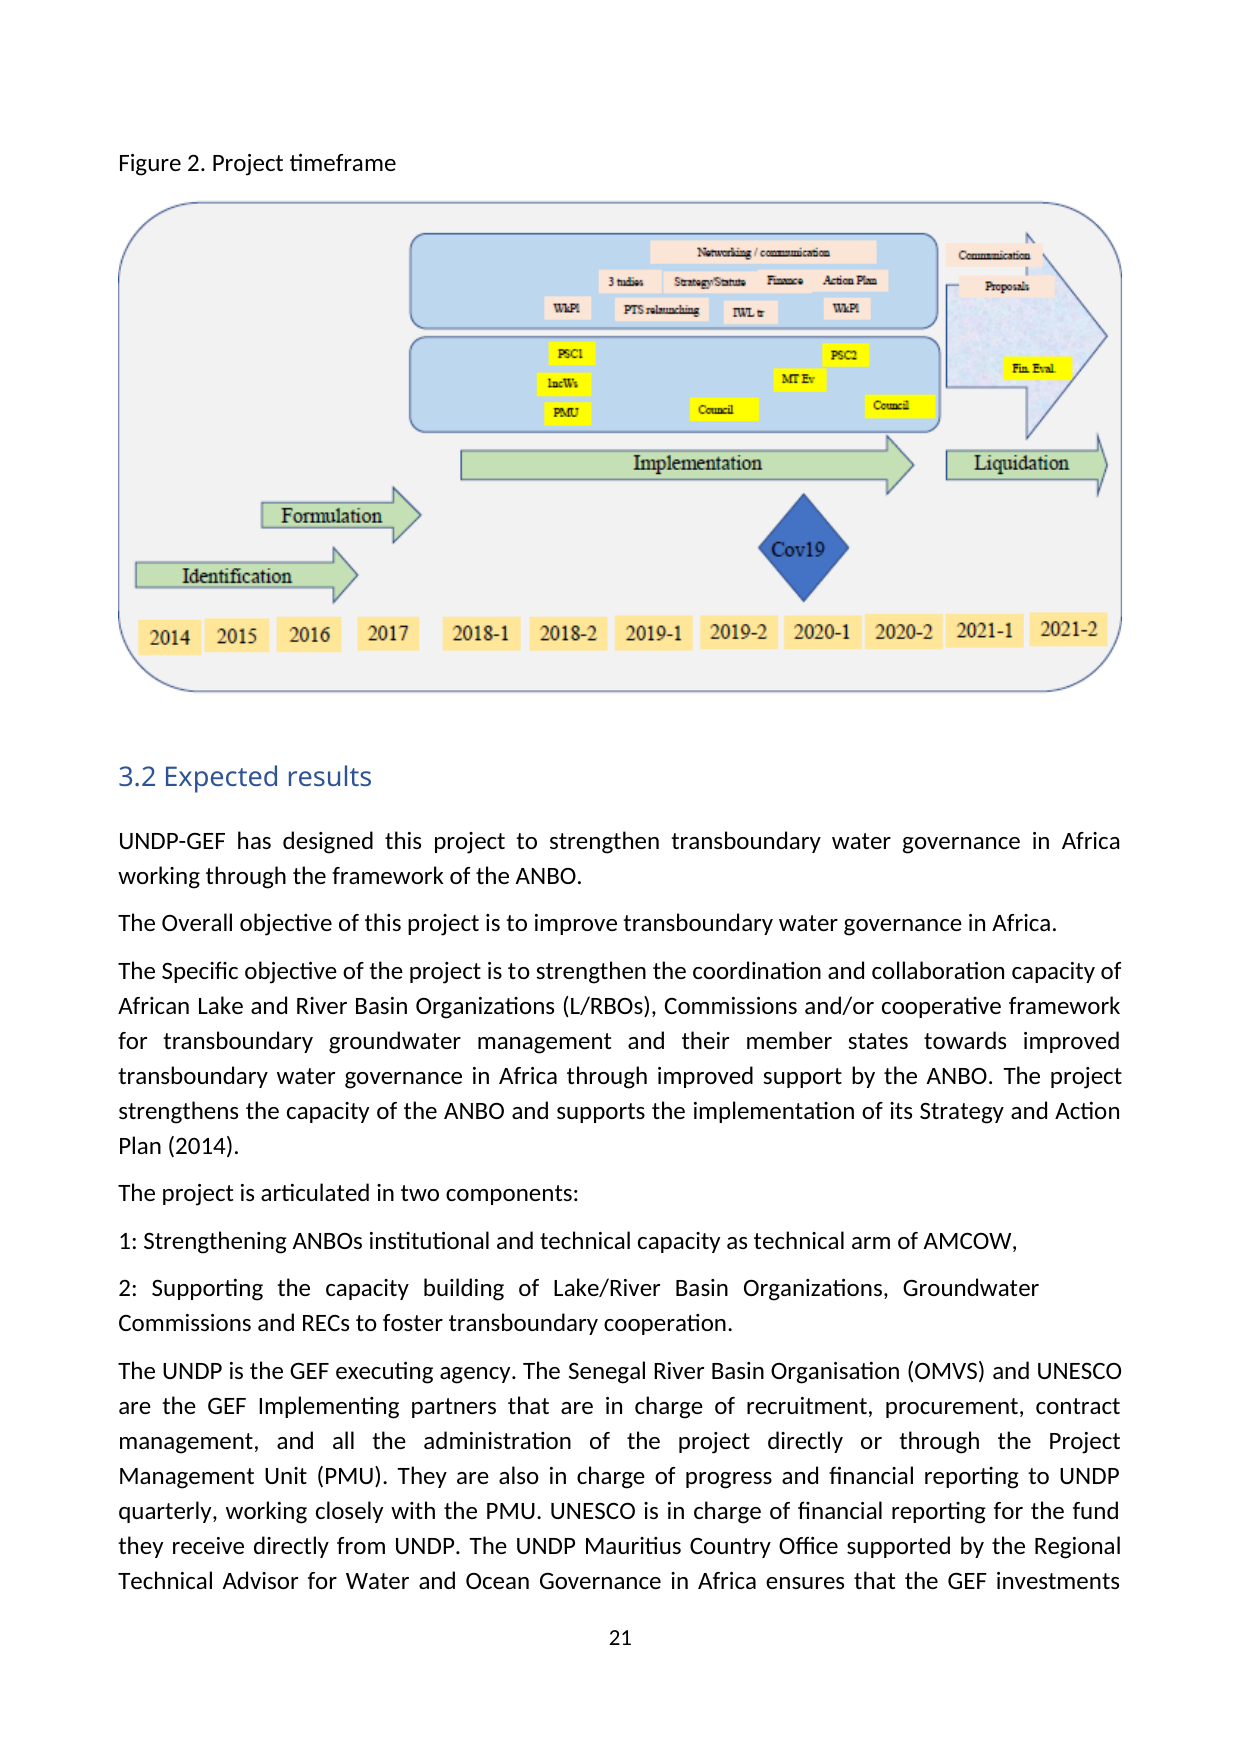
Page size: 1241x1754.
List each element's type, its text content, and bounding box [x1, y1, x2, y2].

text 2: Supporting the capacity building of Lake/River Basin Organizations, Groundwater Commissions and RECs to foster transboundary cooperation. [118, 1272, 1041, 1338]
subtitle 3.2 Expected results [118, 758, 1122, 794]
text UNDP-GEF has designed this project to strengthen transboundary water governance in Africa working through the framework of the ANBO. [118, 825, 1122, 891]
text The Overall objective of this project is to improve transboundary water governance in Africa. [118, 907, 1122, 938]
text 1: Strengthening ANBOs institutional and technical capacity as technical arm of AMCOW, [118, 1225, 1041, 1256]
text The Specific objective of the project is to strengthen the coordination and collaboration capacity of African Lake and River Basin Organizations (L/RBOs), Commissions and/or cooperative framework for transboundary groundwater management and their member states towards improved transboundary water governance in Africa through improved support by the ANBO. The project strengthens the capacity of the ANBO and supports the implementation of its Strategy and Action Plan (2014). [118, 955, 1122, 1161]
text The project is articulated in two components: [118, 1177, 1122, 1208]
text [118, 1355, 1122, 1596]
text Figure 2. Project timeframe [118, 148, 1122, 178]
